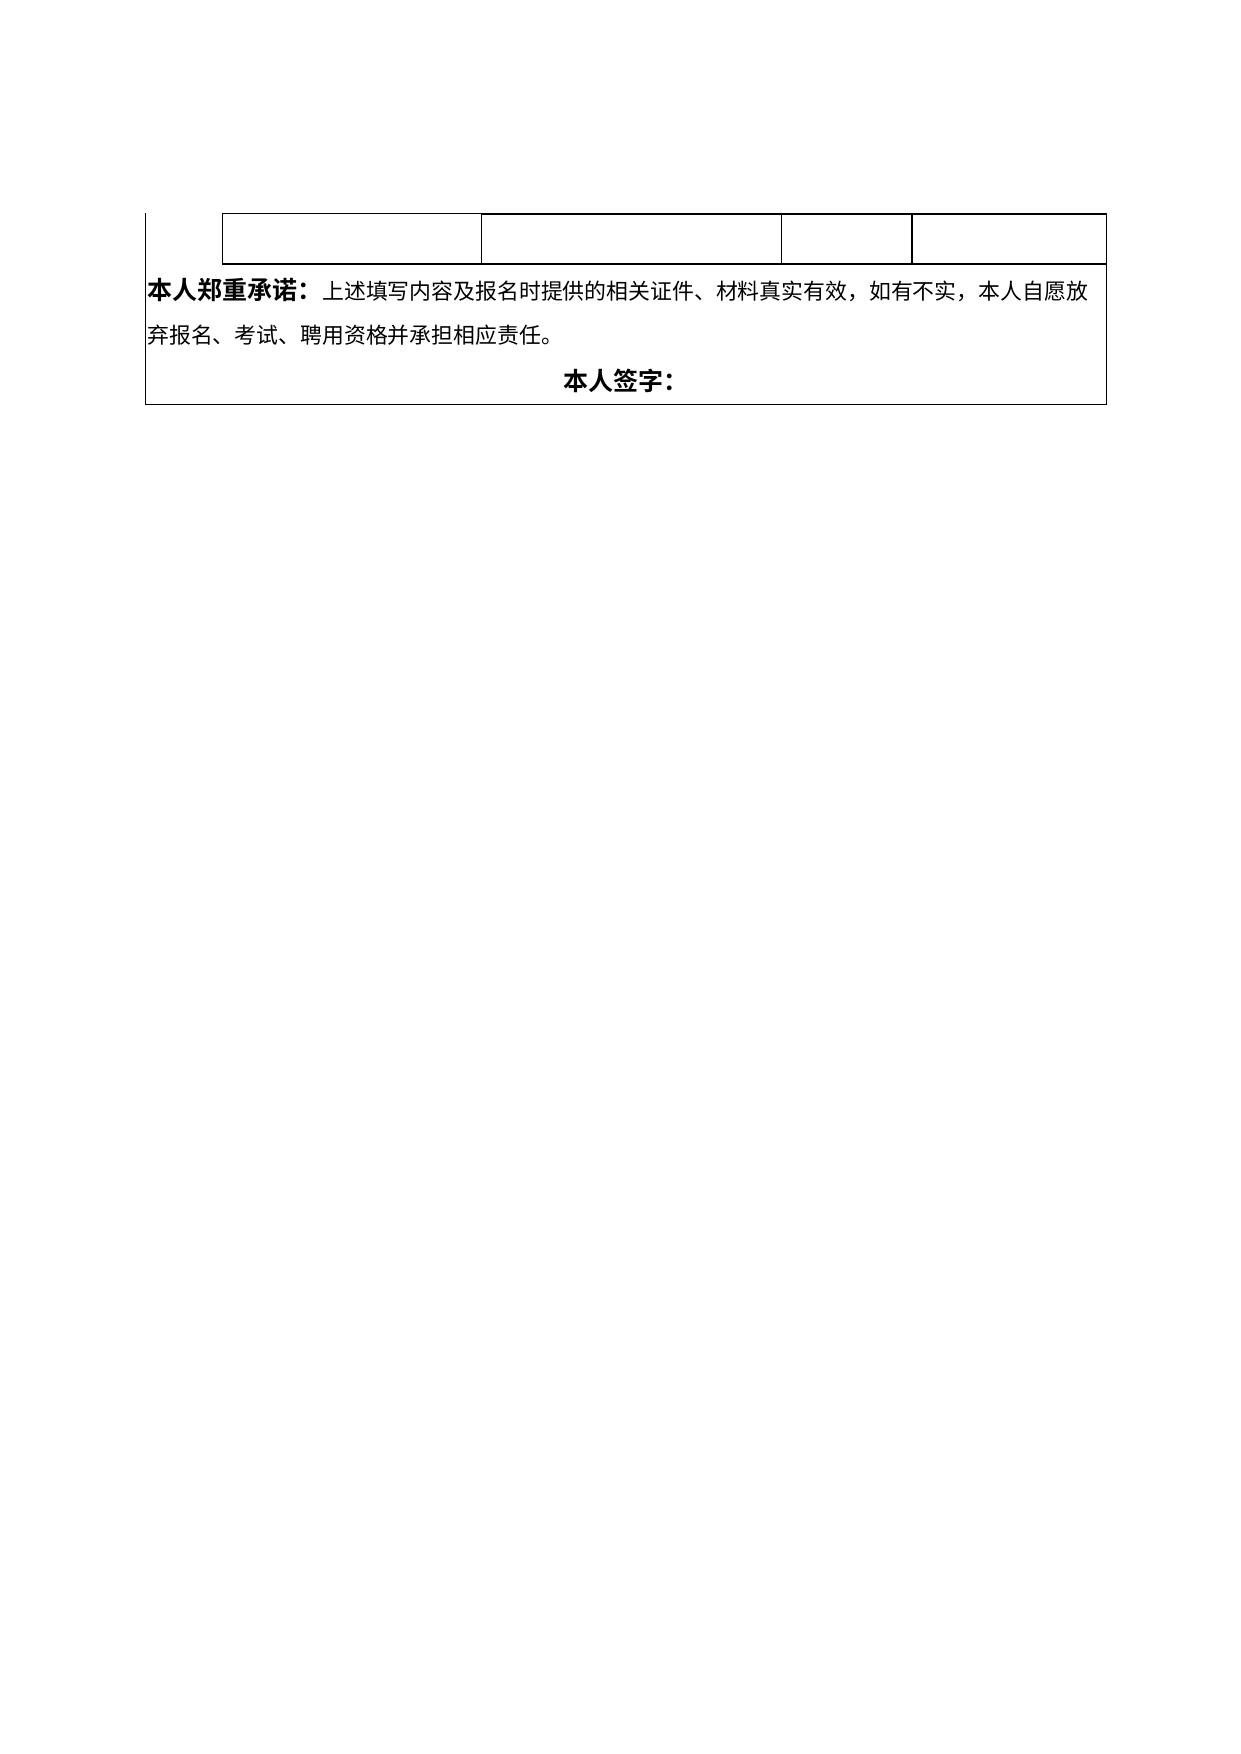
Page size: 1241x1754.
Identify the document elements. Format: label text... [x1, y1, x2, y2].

table_cell [913, 215, 1106, 263]
table_cell [223, 214, 481, 263]
table_cell [482, 215, 781, 263]
table_cell [782, 215, 911, 263]
table_cell 本人郑重承诺：上述填写内容及报名时提供的相关证件、材料真实有效，如有不实，本人自愿放弃报名、考试、聘用资格并承担相应责任。 本人签字： [146, 263, 1106, 404]
